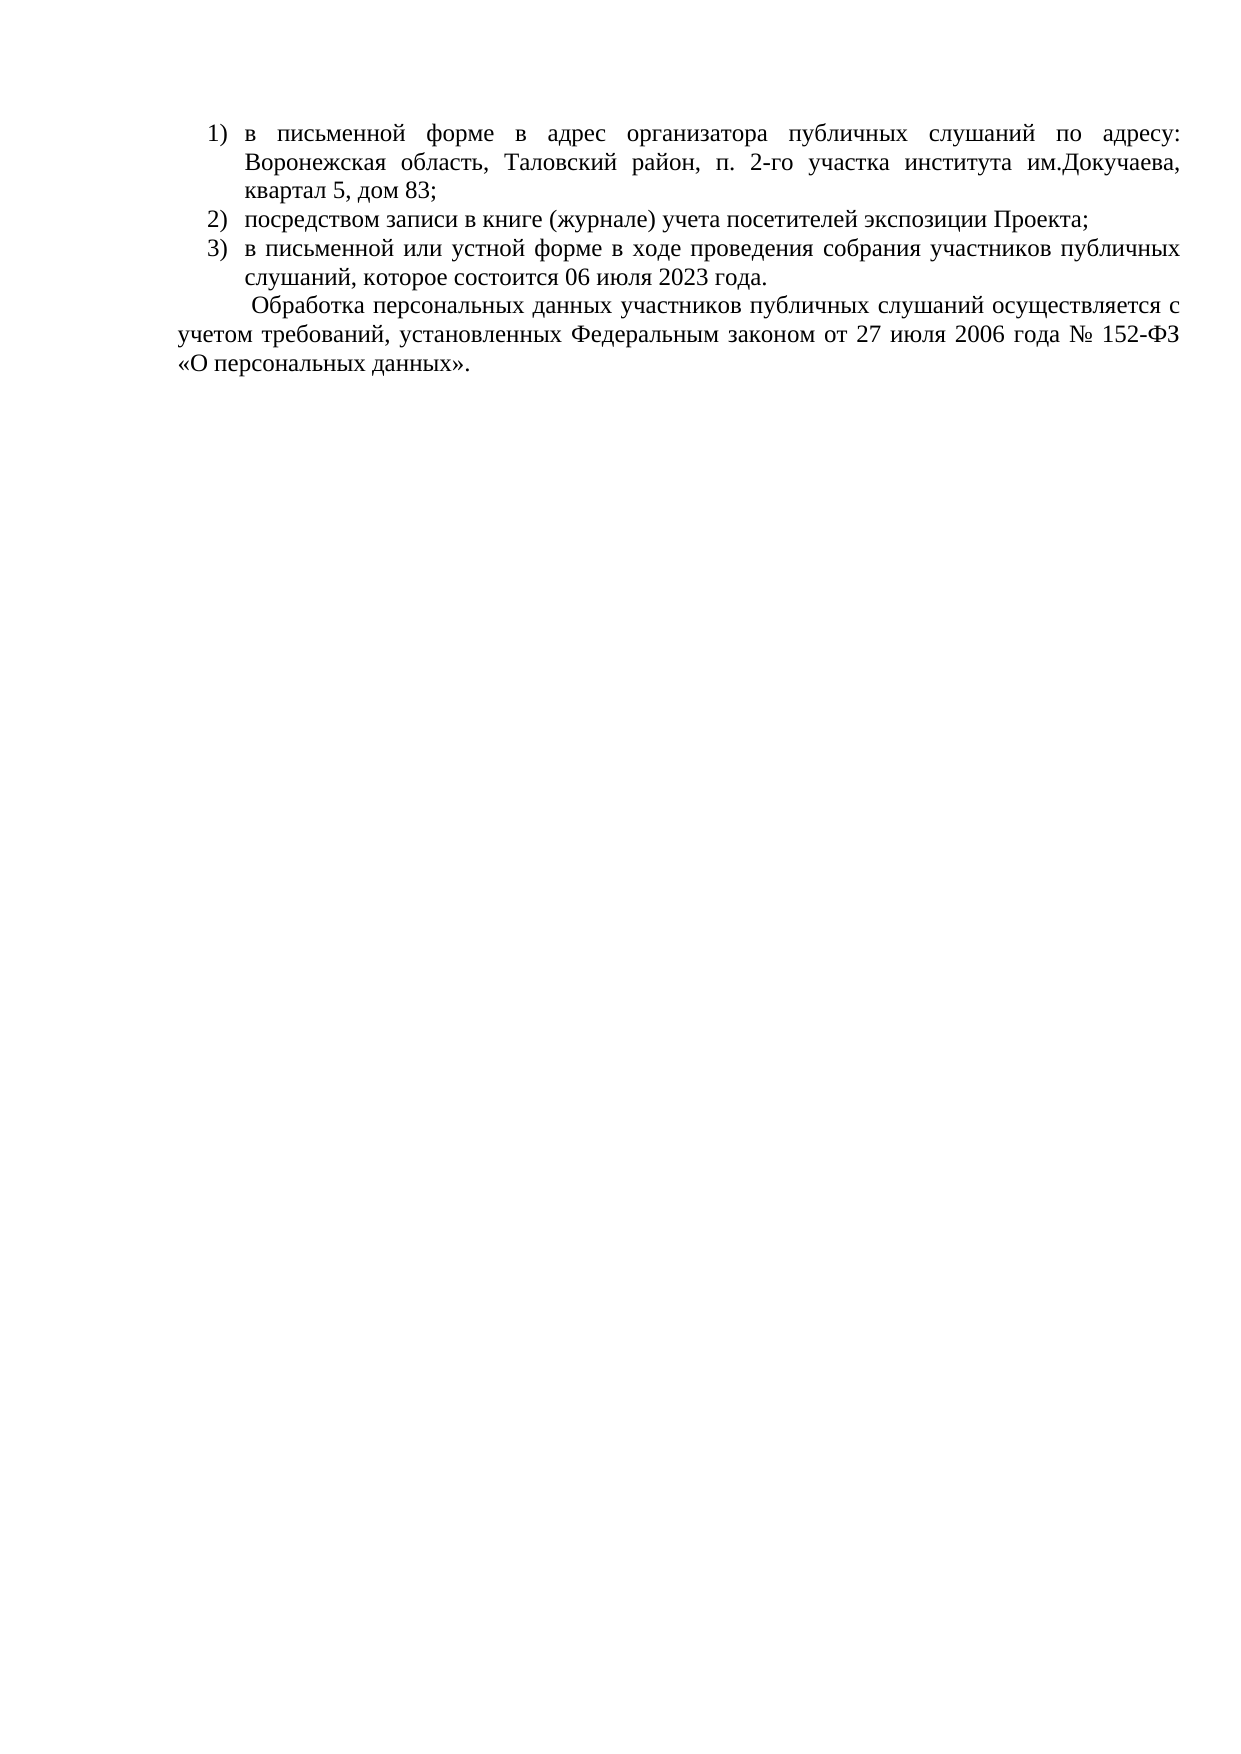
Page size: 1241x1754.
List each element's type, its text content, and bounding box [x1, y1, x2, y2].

list в письменной или устной форме в ходе проведения собрания участников публичных слушаний, которое состоится 06 июля 2023 года. [207, 233, 1181, 291]
list посредством записи в книге (журнале) учета посетителей экспозиции Проекта; [207, 204, 1181, 233]
text Обработка персональных данных участников публичных слушаний осуществляется с учетом требований, установленных Федеральным законом от 27 июля 2006 года № 152-ФЗ «О персональных данных». [177, 291, 1181, 377]
list в письменной форме в адрес организатора публичных слушаний по адресу: Воронежская область, Таловский район, п. 2-го участка института им.Докучаева, квартал 5, дом 83; [207, 118, 1181, 204]
